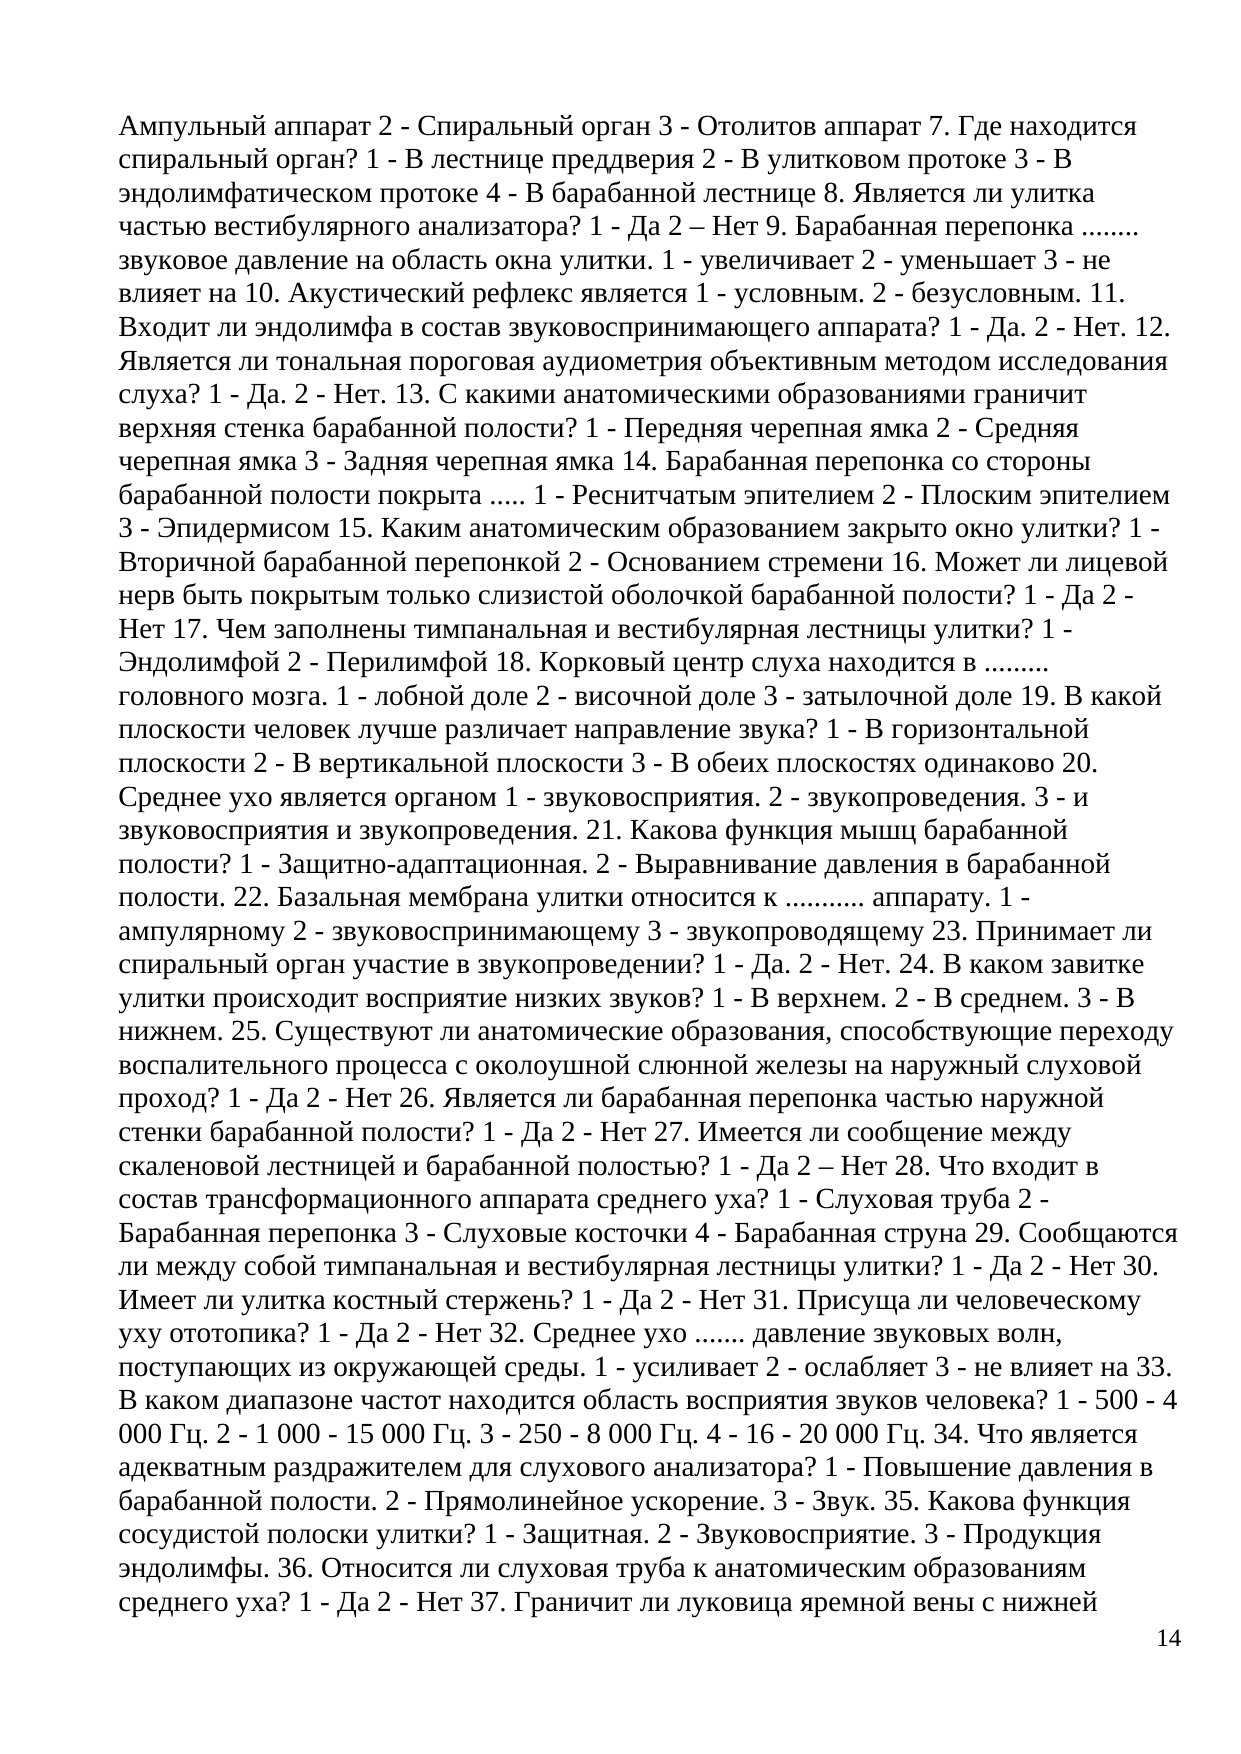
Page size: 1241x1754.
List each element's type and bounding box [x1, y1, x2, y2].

text [118, 108, 1181, 1617]
